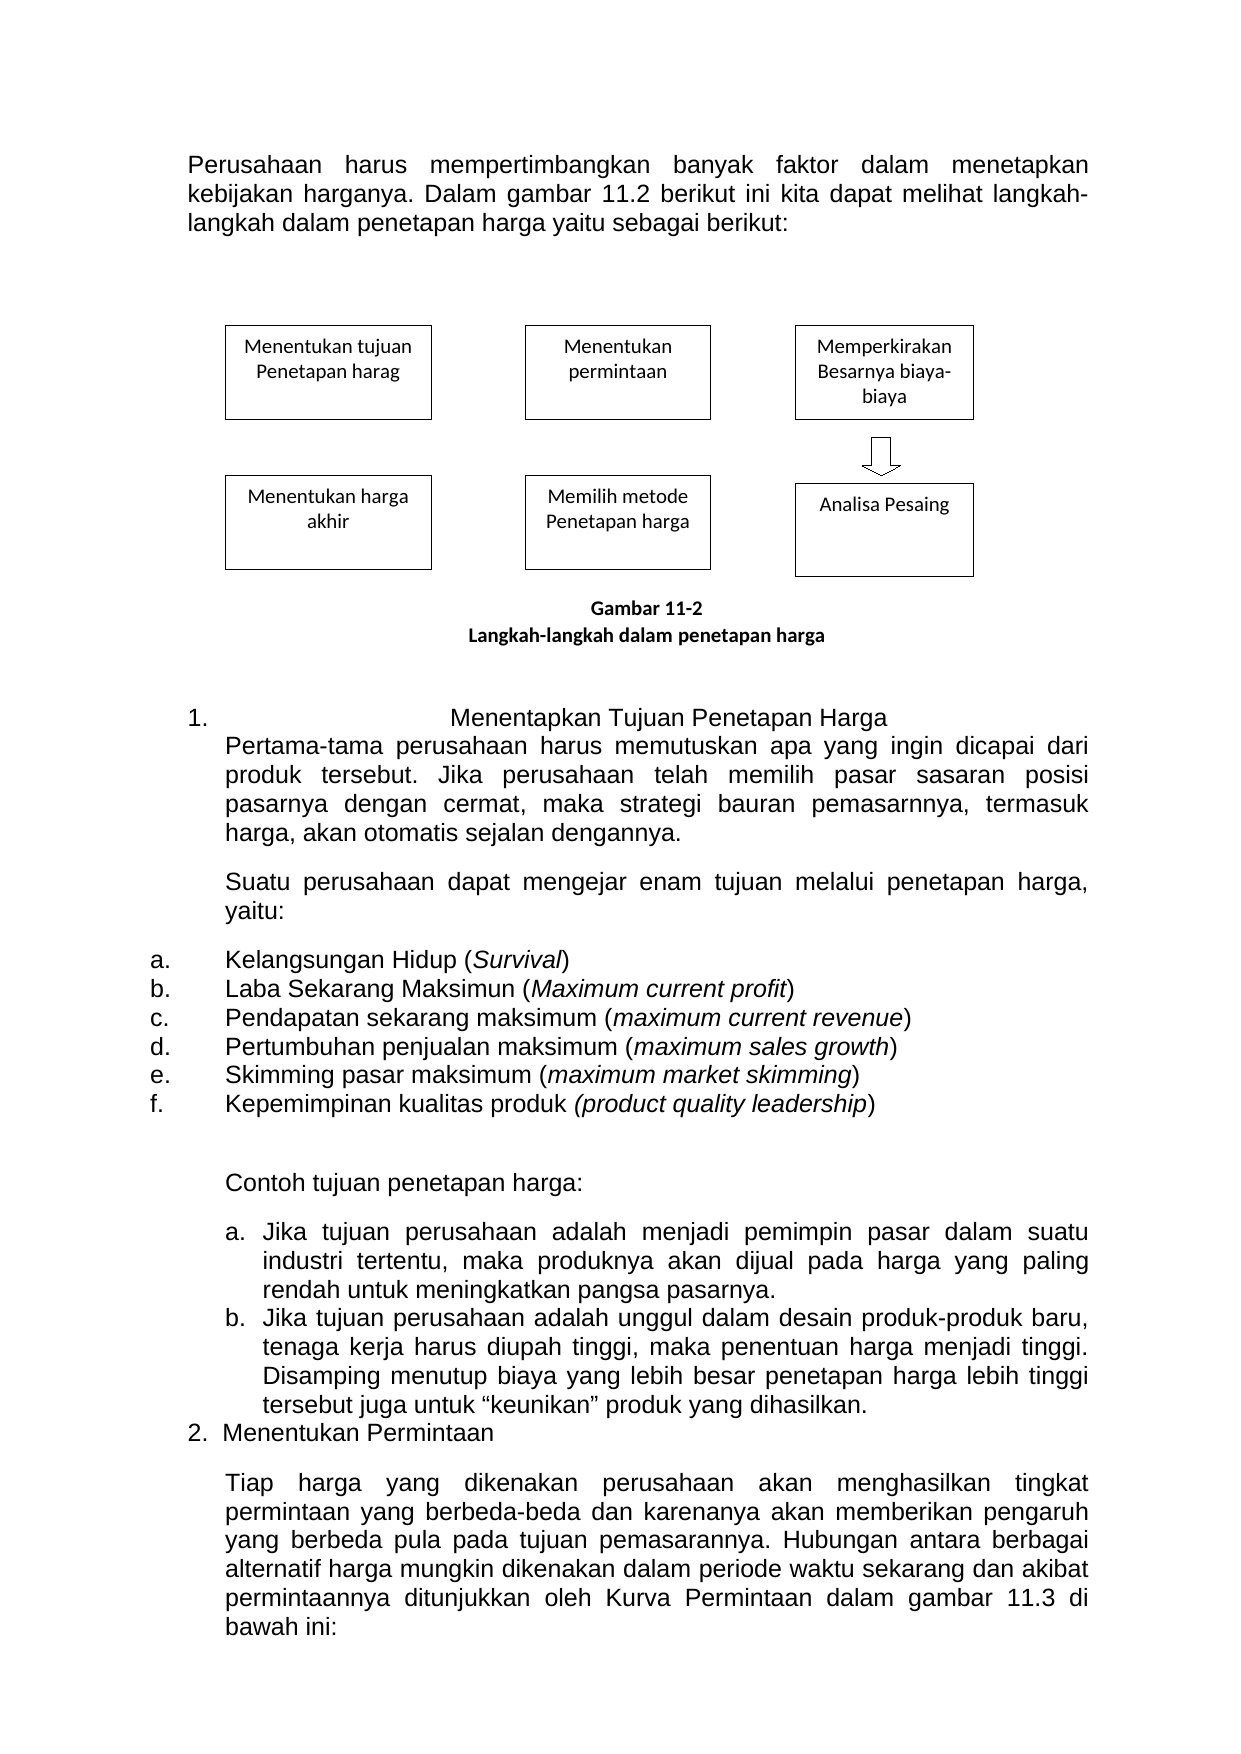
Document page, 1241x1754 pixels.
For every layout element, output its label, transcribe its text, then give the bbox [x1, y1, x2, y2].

list Jika tujuan perusahaan adalah menjadi pemimpin pasar dalam suatu industri tertentu, maka produknya akan dijual pada harga yang paling rendah untuk meningkatkan pangsa pasarnya. [225, 1217, 1090, 1303]
text 2. Menentukan Permintaan [187, 1418, 1090, 1447]
text Contoh tujuan penetapan harga: [225, 1168, 1090, 1196]
text Suatu perusahaan dapat mengejar enam tujuan melalui penetapan harga, yaitu: [187, 867, 1090, 925]
list Kelangsungan Hidup (Survival) [150, 946, 1090, 974]
list Laba Sekarang Maksimun (Maximum current profit) [150, 974, 1090, 1003]
text Tiap harga yang dikenakan perusahaan akan menghasilkan tingkat permintaan yang berbeda-beda dan karenanya akan memberikan pengaruh yang berbeda pula pada tujuan pemasarannya. Hubungan antara berbagai alternatif harga mungkin dikenakan dalam periode waktu sekarang dan akibat permintaannya ditunjukkan oleh Kurva Permintaan dalam gambar 11.3 di bawah ini: [225, 1468, 1090, 1641]
list Pendapatan sekarang maksimum (maximum current revenue) [150, 1003, 1090, 1032]
text Perusahaan harus mempertimbangkan banyak faktor dalam menetapkan kebijakan harganya. Dalam gambar 11.2 berikut ini kita dapat melihat langkah-langkah dalam penetapan harga yaitu sebagai berikut: [187, 150, 1090, 236]
list Skimming pasar maksimum (maximum market skimming) [150, 1061, 1090, 1089]
list Jika tujuan perusahaan adalah unggul dalam desain produk-produk baru, tenaga kerja harus diupah tinggi, maka penentuan harga menjadi tinggi. Disamping menutup biaya yang lebih besar penetapan harga lebih tinggi tersebut juga untuk “keunikan” produk yang dihasilkan. [225, 1303, 1090, 1418]
list Pertumbuhan penjualan maksimum (maximum sales growth) [150, 1032, 1090, 1061]
list Kepemimpinan kualitas produk (product quality leadership) [150, 1089, 1090, 1118]
list Menentapkan Tujuan Penetapan Harga [187, 703, 1090, 731]
text Pertama-tama perusahaan harus memutuskan apa yang ingin dicapai dari produk tersebut. Jika perusahaan telah memilih pasar sasaran posisi pasarnya dengan cermat, maka strategi bauran pemasarnnya, termasuk harga, akan otomatis sejalan dengannya. [187, 731, 1090, 846]
